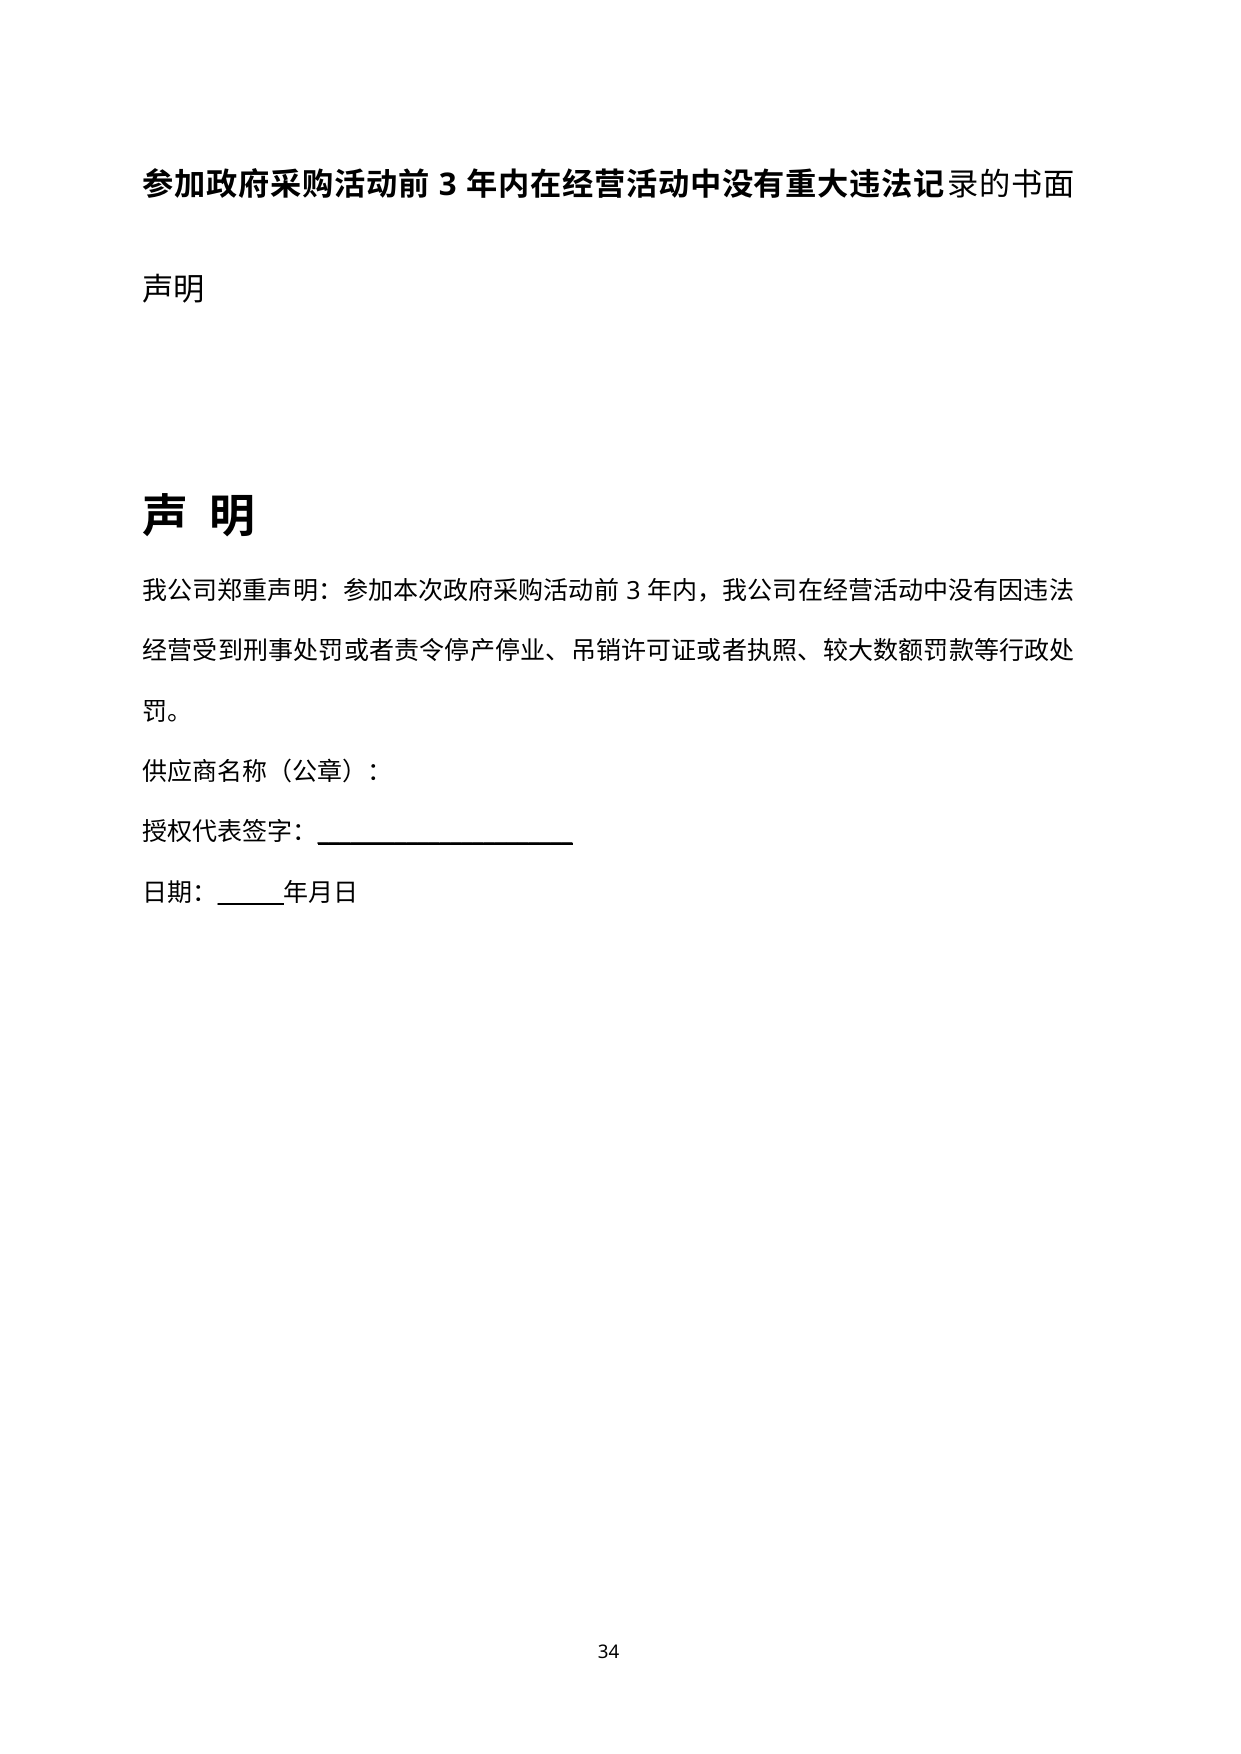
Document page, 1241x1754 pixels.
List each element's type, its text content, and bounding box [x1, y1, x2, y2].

text 声 明 [142, 467, 1075, 558]
subtitle 参加政府采购活动前 3 年内在经营活动中没有重大违法记录的书面声明 [142, 152, 1075, 317]
text 供应商名称（公章）： [142, 739, 1075, 800]
text 日期：______年月日 [142, 860, 1075, 921]
text 授权代表签字：_______________________ [142, 800, 1075, 860]
text 我公司郑重声明：参加本次政府采购活动前 3 年内，我公司在经营活动中没有因违法经营受到刑事处罚或者责令停产停业、吊销许可证或者执照、较大数额罚款等行政处罚。 [142, 558, 1075, 739]
